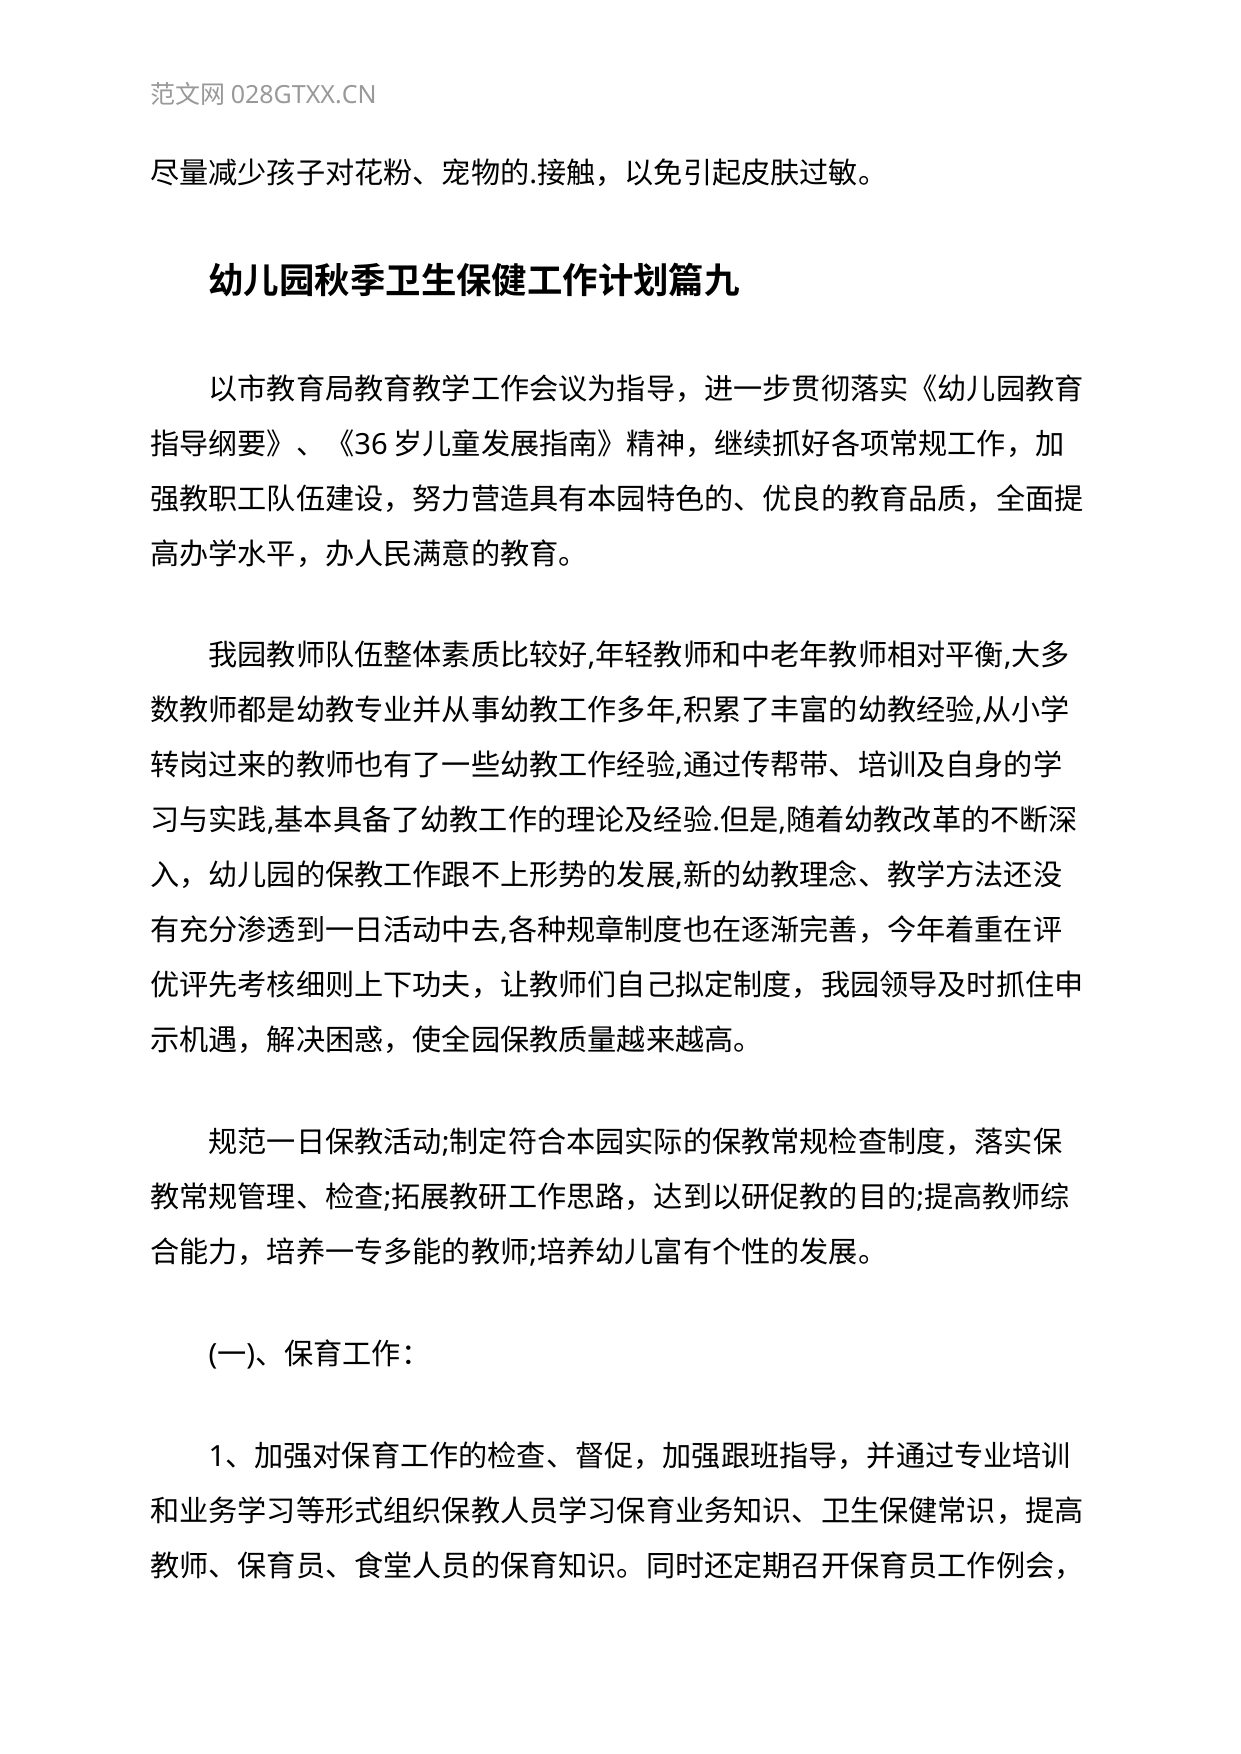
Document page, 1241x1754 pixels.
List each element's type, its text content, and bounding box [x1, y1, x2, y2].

text 我园教师队伍整体素质比较好,年轻教师和中老年教师相对平衡,大多数教师都是幼教专业并从事幼教工作多年,积累了丰富的幼教经验,从小学转岗过来的教师也有了一些幼教工作经验,通过传帮带、培训及自身的学习与实践,基本具备了幼教工作的理论及经验.但是,随着幼教改革的不断深入，幼儿园的保教工作跟不上形势的发展,新的幼教理念、教学方法还没有充分渗透到一日活动中去,各种规章制度也在逐渐完善，今年着重在评优评先考核细则上下功夫，让教师们自己拟定制度，我园领导及时抓住申示机遇，解决困惑，使全园保教质量越来越高。 [150, 632, 1090, 1059]
text (一)、保育工作： [150, 1331, 1090, 1373]
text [150, 1433, 1090, 1585]
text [150, 150, 1090, 192]
text 幼儿园秋季卫生保健工作计划篇九 [150, 252, 1090, 303]
text 以市教育局教育教学工作会议为指导，进一步贯彻落实《幼儿园教育指导纲要》、《36岁儿童发展指南》精神，继续抓好各项常规工作，加强教职工队伍建设，努力营造具有本园特色的、优良的教育品质，全面提高办学水平，办人民满意的教育。 [150, 365, 1090, 572]
text 规范一日保教活动;制定符合本园实际的保教常规检查制度，落实保教常规管理、检查;拓展教研工作思路，达到以研促教的目的;提高教师综合能力，培养一专多能的教师;培养幼儿富有个性的发展。 [150, 1119, 1090, 1271]
